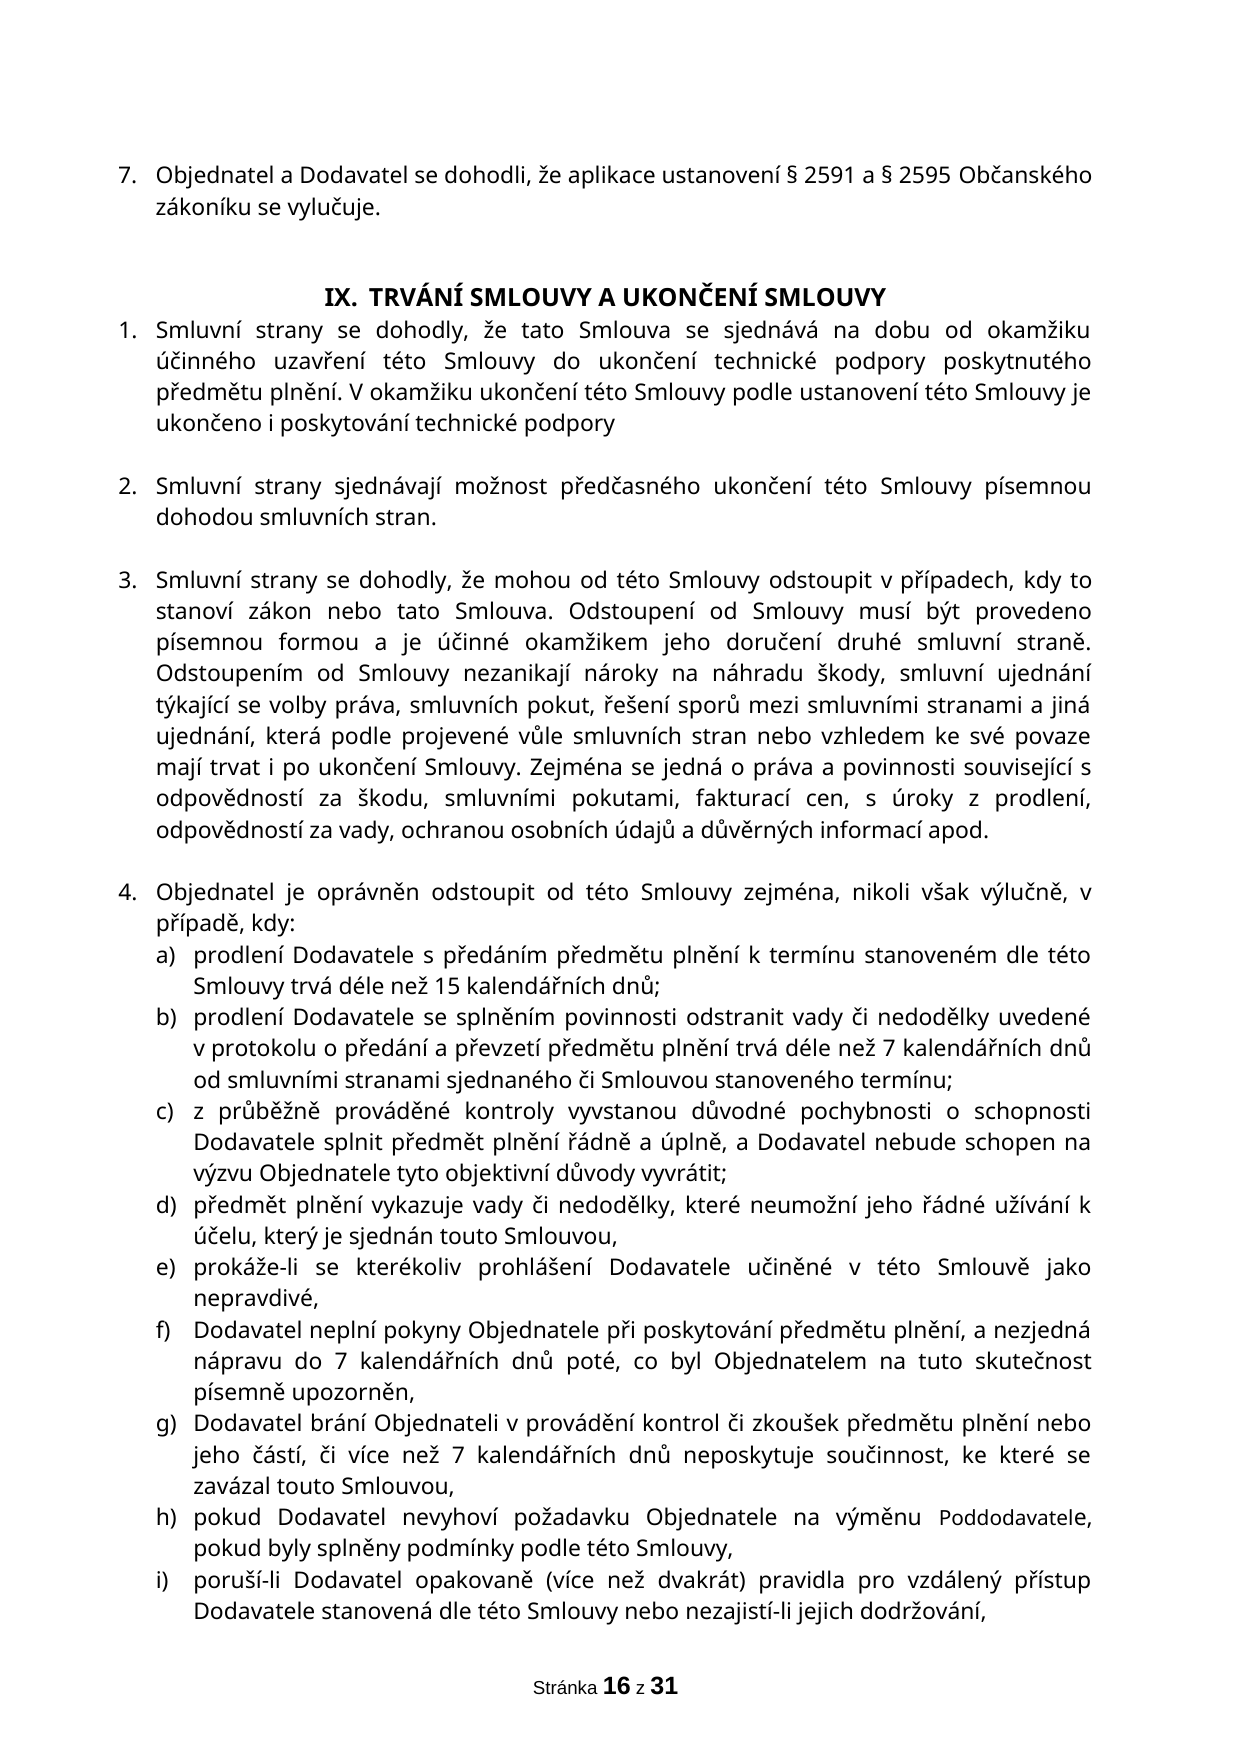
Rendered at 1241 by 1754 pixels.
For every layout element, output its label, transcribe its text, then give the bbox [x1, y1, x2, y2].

list Objednatel a Dodavatel se dohodli, že aplikace ustanovení § 2591 a § 2595 Občanského zákoníku se vylučuje. [118, 159, 1092, 222]
list Smluvní strany se dohodly, že tato Smlouva se sjednává na dobu od okamžiku účinného uzavření této Smlouvy do ukončení technické podpory poskytnutého předmětu plnění. V okamžiku ukončení této Smlouvy podle ustanovení této Smlouvy je ukončeno i poskytování technické podpory [118, 314, 1092, 439]
list prodlení Dodavatele s předáním předmětu plnění k termínu stanoveném dle této Smlouvy trvá déle než 15 kalendářních dnů; [156, 939, 1092, 1001]
list poruší-li Dodavatel opakovaně (více než dvakrát) pravidla pro vzdálený přístup Dodavatele stanovená dle této Smlouvy nebo nezajistí-li jejich dodržování, [156, 1564, 1092, 1626]
list z průběžně prováděné kontroly vyvstanou důvodné pochybnosti o schopnosti Dodavatele splnit předmět plnění řádně a úplně, a Dodavatel nebude schopen na výzvu Objednatele tyto objektivní důvody vyvrátit; [156, 1095, 1092, 1189]
list prodlení Dodavatele se splněním povinnosti odstranit vady či nedodělky uvedené v protokolu o předání a převzetí předmětu plnění trvá déle než 7 kalendářních dnů od smluvními stranami sjednaného či Smlouvou stanoveného termínu; [156, 1001, 1092, 1095]
list Dodavatel neplní pokyny Objednatele při poskytování předmětu plnění, a nezjedná nápravu do 7 kalendářních dnů poté, co byl Objednatelem na tuto skutečnost písemně upozorněn, [156, 1314, 1092, 1407]
subtitle TRVÁNÍ SMLOUVY A UKONČENÍ SMLOUVY [118, 279, 1092, 314]
list předmět plnění vykazuje vady či nedodělky, které neumožní jeho řádné užívání k účelu, který je sjednán touto Smlouvou, [156, 1189, 1092, 1251]
list prokáže-li se kterékoliv prohlášení Dodavatele učiněné v této Smlouvě jako nepravdivé, [156, 1251, 1092, 1314]
list pokud Dodavatel nevyhoví požadavku Objednatele na výměnu Poddodavatele, pokud byly splněny podmínky podle této Smlouvy, [156, 1501, 1092, 1564]
list Smluvní strany se dohodly, že mohou od této Smlouvy odstoupit v případech, kdy to stanoví zákon nebo tato Smlouva. Odstoupení od Smlouvy musí být provedeno písemnou formou a je účinné okamžikem jeho doručení druhé smluvní straně. Odstoupením od Smlouvy nezanikají nároky na náhradu škody, smluvní ujednání týkající se volby práva, smluvních pokut, řešení sporů mezi smluvními stranami a jiná ujednání, která podle projevené vůle smluvních stran nebo vzhledem ke své povaze mají trvat i po ukončení Smlouvy. Zejména se jedná o práva a povinnosti související s odpovědností za škodu, smluvními pokutami, fakturací cen, s úroky z prodlení, odpovědností za vady, ochranou osobních údajů a důvěrných informací apod. [118, 564, 1092, 845]
list Dodavatel brání Objednateli v provádění kontrol či zkoušek předmětu plnění nebo jeho částí, či více než 7 kalendářních dnů neposkytuje součinnost, ke které se zavázal touto Smlouvou, [156, 1407, 1092, 1501]
list Smluvní strany sjednávají možnost předčasného ukončení této Smlouvy písemnou dohodou smluvních stran. [118, 470, 1092, 532]
list Objednatel je oprávněn odstoupit od této Smlouvy zejména, nikoli však výlučně, v případě, kdy: [118, 876, 1092, 939]
